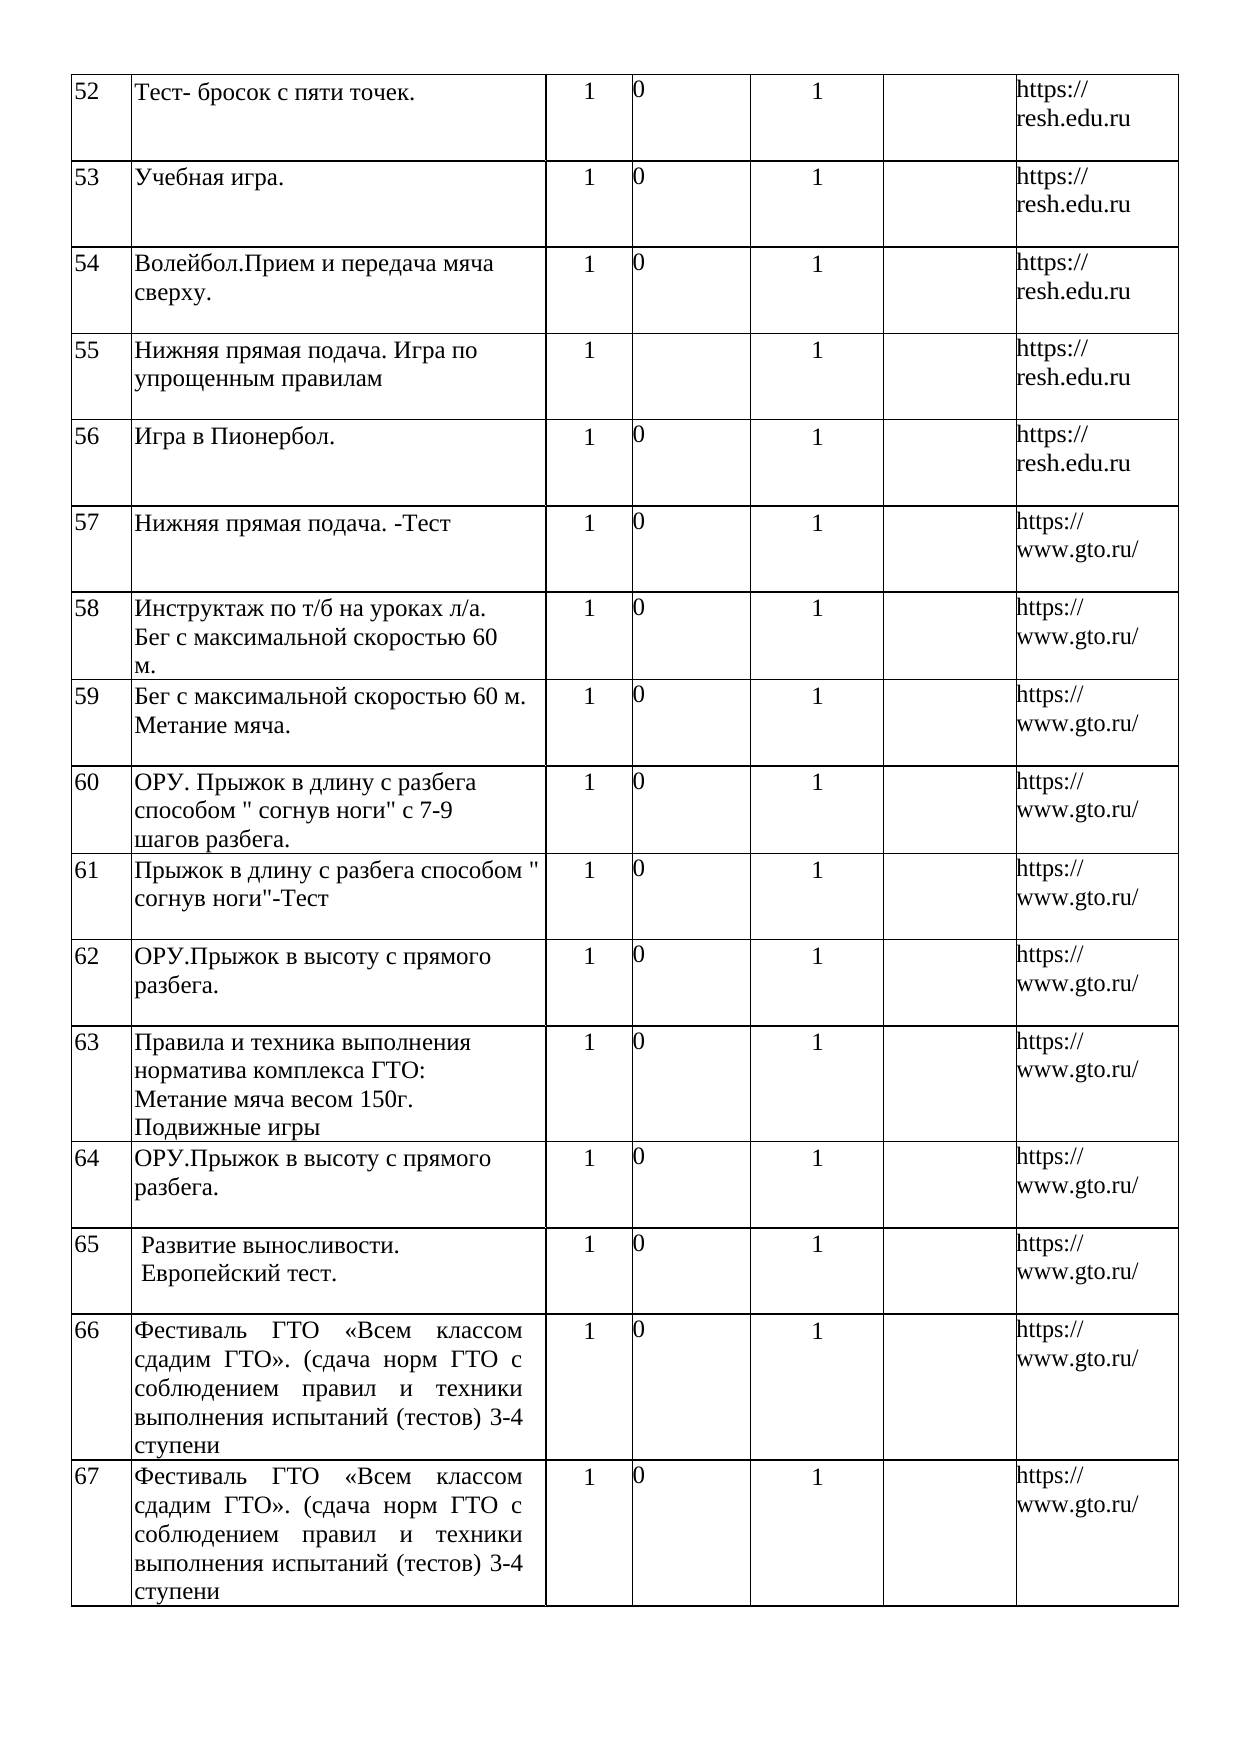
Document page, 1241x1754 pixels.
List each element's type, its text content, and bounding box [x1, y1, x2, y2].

table_cell https://www.gto.ru/ [1017, 854, 1178, 939]
table_cell 1 [547, 680, 632, 765]
table_cell [884, 75, 1016, 160]
table_cell https://www.gto.ru/ [1017, 767, 1178, 853]
table_cell 1 [751, 162, 883, 246]
table_cell 1 [751, 593, 883, 679]
table_cell 66 [72, 1315, 131, 1459]
table_cell 63 [72, 1027, 131, 1141]
table_cell 0 [633, 248, 750, 333]
table_cell 64 [72, 1142, 131, 1227]
table_cell https://www.gto.ru/ [1017, 507, 1178, 591]
table_cell 0 [633, 507, 750, 591]
table_cell 1 [751, 420, 883, 505]
table_cell 55 [72, 334, 131, 419]
table_cell [884, 1315, 1016, 1459]
table_cell 1 [547, 1229, 632, 1313]
table_cell 67 [72, 1461, 131, 1605]
table_cell 0 [633, 680, 750, 765]
table_cell 1 [751, 334, 883, 419]
table_cell Учебная игра. [132, 162, 545, 246]
table_cell 1 [547, 162, 632, 246]
table_cell [884, 507, 1016, 591]
table_cell Фестиваль ГТО «Всем классом сдадим ГТО». (сдача норм ГТО с соблюдением правил и техники выполнения испытаний (тестов) 3-4 ступени [132, 1315, 545, 1459]
table_cell [884, 162, 1016, 246]
table_cell https://resh.edu.ru [1017, 75, 1178, 160]
table_cell https://resh.edu.ru [1017, 334, 1178, 419]
table_cell Правила и техника выполнения норматива комплекса ГТО: Метание мяча весом 150г. Подвижные игры [132, 1027, 545, 1141]
table_cell 61 [72, 854, 131, 939]
table_cell 1 [547, 1027, 632, 1141]
table_cell Волейбол.Прием и передача мяча сверху. [132, 248, 545, 333]
table_cell 54 [72, 248, 131, 333]
table_cell 0 [633, 162, 750, 246]
table_cell 1 [547, 334, 632, 419]
table_cell ОРУ. Прыжок в длину с разбега способом " согнув ноги" с 7-9 шагов разбега. [132, 767, 545, 853]
table_cell 1 [547, 1142, 632, 1227]
table_cell 1 [547, 1315, 632, 1459]
table_cell [884, 334, 1016, 419]
table_cell Игра в Пионербол. [132, 420, 545, 505]
table_cell 1 [547, 593, 632, 679]
table_cell 1 [751, 680, 883, 765]
table_cell 0 [633, 1461, 750, 1605]
table_cell Нижняя прямая подача. -Тест [132, 507, 545, 591]
table_cell https://www.gto.ru/ [1017, 1142, 1178, 1227]
table_cell https://www.gto.ru/ [1017, 680, 1178, 765]
table_cell 60 [72, 767, 131, 853]
table_cell 0 [633, 1027, 750, 1141]
table_cell [884, 680, 1016, 765]
table_cell 1 [751, 767, 883, 853]
table_cell 0 [633, 75, 750, 160]
table_cell https://resh.edu.ru [1017, 420, 1178, 505]
table_cell https://www.gto.ru/ [1017, 1229, 1178, 1313]
table_cell 0 [633, 940, 750, 1025]
table_cell 1 [547, 1461, 632, 1605]
table_cell 53 [72, 162, 131, 246]
table_cell 0 [633, 767, 750, 853]
table_cell 1 [751, 1142, 883, 1227]
table_cell https://www.gto.ru/ [1017, 593, 1178, 679]
table_cell [633, 334, 750, 419]
table_cell [884, 420, 1016, 505]
table_cell 1 [751, 940, 883, 1025]
table_cell Развитие выносливости. Европейский тест. [132, 1229, 545, 1313]
table_cell Нижняя прямая подача. Игра по упрощенным правилам [132, 334, 545, 419]
table_cell [884, 593, 1016, 679]
table_cell 1 [751, 1027, 883, 1141]
table_cell [884, 854, 1016, 939]
table_cell [884, 1027, 1016, 1141]
table_cell 1 [547, 507, 632, 591]
table_cell 0 [633, 854, 750, 939]
table_cell ОРУ.Прыжок в высоту с прямого разбега. [132, 1142, 545, 1227]
table_cell 62 [72, 940, 131, 1025]
table_cell Тест- бросок с пяти точек. [132, 75, 545, 160]
table_cell https://resh.edu.ru [1017, 162, 1178, 246]
table_cell 1 [547, 854, 632, 939]
table_cell 56 [72, 420, 131, 505]
table_cell 1 [547, 248, 632, 333]
table_cell Инструктаж по т/б на уроках л/а. Бег с максимальной скоростью 60 м. [132, 593, 545, 679]
table_cell 1 [751, 507, 883, 591]
table_cell 0 [633, 1229, 750, 1313]
table_cell 1 [751, 248, 883, 333]
table_cell 1 [547, 767, 632, 853]
table_cell 1 [547, 75, 632, 160]
table_cell 1 [547, 940, 632, 1025]
table_cell ОРУ.Прыжок в высоту с прямого разбега. [132, 940, 545, 1025]
table_cell [884, 248, 1016, 333]
table_cell https://www.gto.ru/ [1017, 1027, 1178, 1141]
table_cell 57 [72, 507, 131, 591]
table_cell https://www.gto.ru/ [1017, 1461, 1178, 1605]
table_cell [884, 940, 1016, 1025]
table_cell 1 [547, 420, 632, 505]
table_cell 0 [633, 1315, 750, 1459]
table_cell Прыжок в длину с разбега способом " согнув ноги"-Тест [132, 854, 545, 939]
table_cell [884, 1229, 1016, 1313]
table_cell 1 [751, 1229, 883, 1313]
table_cell 58 [72, 593, 131, 679]
table_cell [884, 767, 1016, 853]
table_cell 65 [72, 1229, 131, 1313]
table_cell https://www.gto.ru/ [1017, 1315, 1178, 1459]
table_cell https://www.gto.ru/ [1017, 940, 1178, 1025]
table_cell Бег с максимальной скоростью 60 м. Метание мяча. [132, 680, 545, 765]
table_cell [884, 1142, 1016, 1227]
table_cell [884, 1461, 1016, 1605]
table_cell 1 [751, 1461, 883, 1605]
table_cell https://resh.edu.ru [1017, 248, 1178, 333]
table_cell 0 [633, 593, 750, 679]
table_cell 0 [633, 420, 750, 505]
table_cell 1 [751, 1315, 883, 1459]
table_cell 1 [751, 854, 883, 939]
table_cell 52 [72, 75, 131, 160]
table_cell 0 [633, 1142, 750, 1227]
table_cell 59 [72, 680, 131, 765]
table_cell 1 [751, 75, 883, 160]
table_cell Фестиваль ГТО «Всем классом сдадим ГТО». (сдача норм ГТО с соблюдением правил и техники выполнения испытаний (тестов) 3-4 ступени [132, 1461, 545, 1605]
